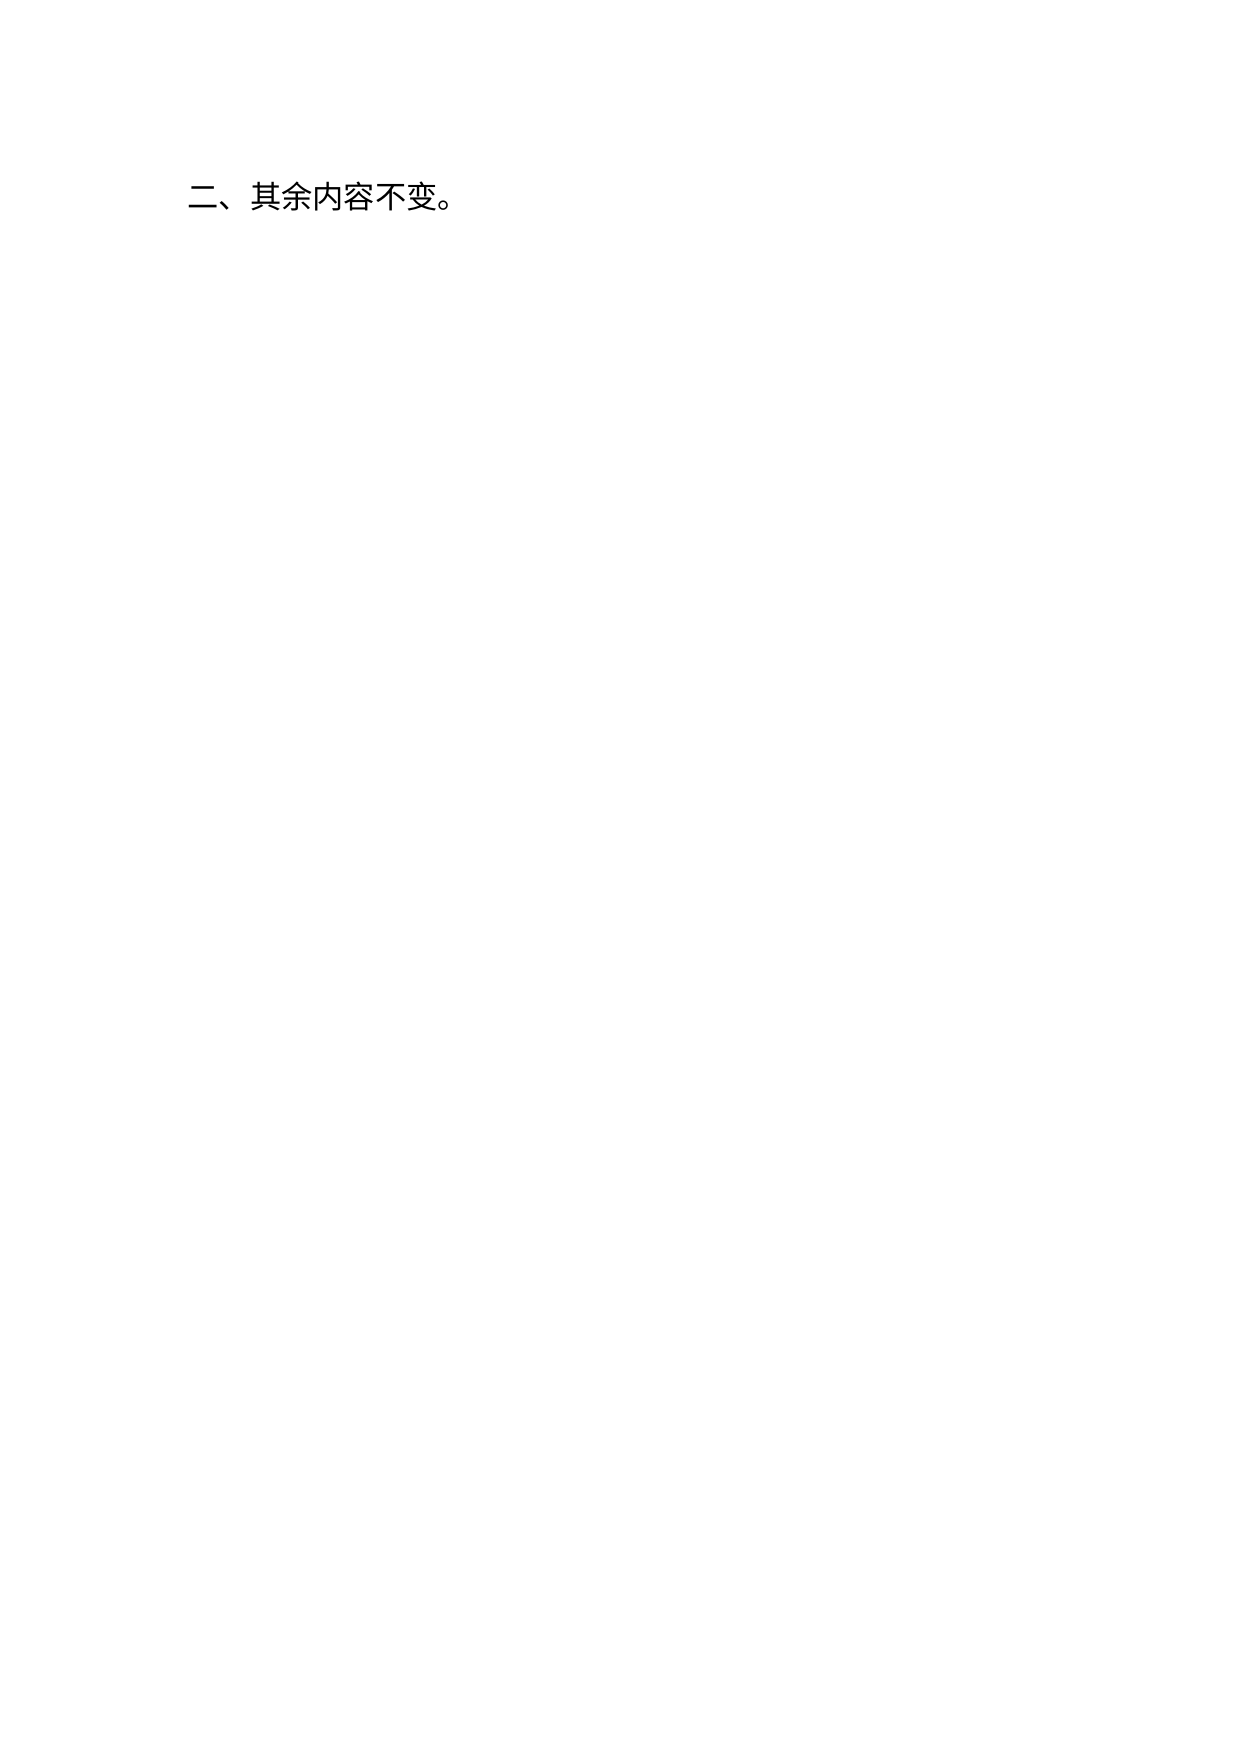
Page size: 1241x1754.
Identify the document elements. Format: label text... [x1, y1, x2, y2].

text 二、其余内容不变。 [187, 162, 1053, 227]
